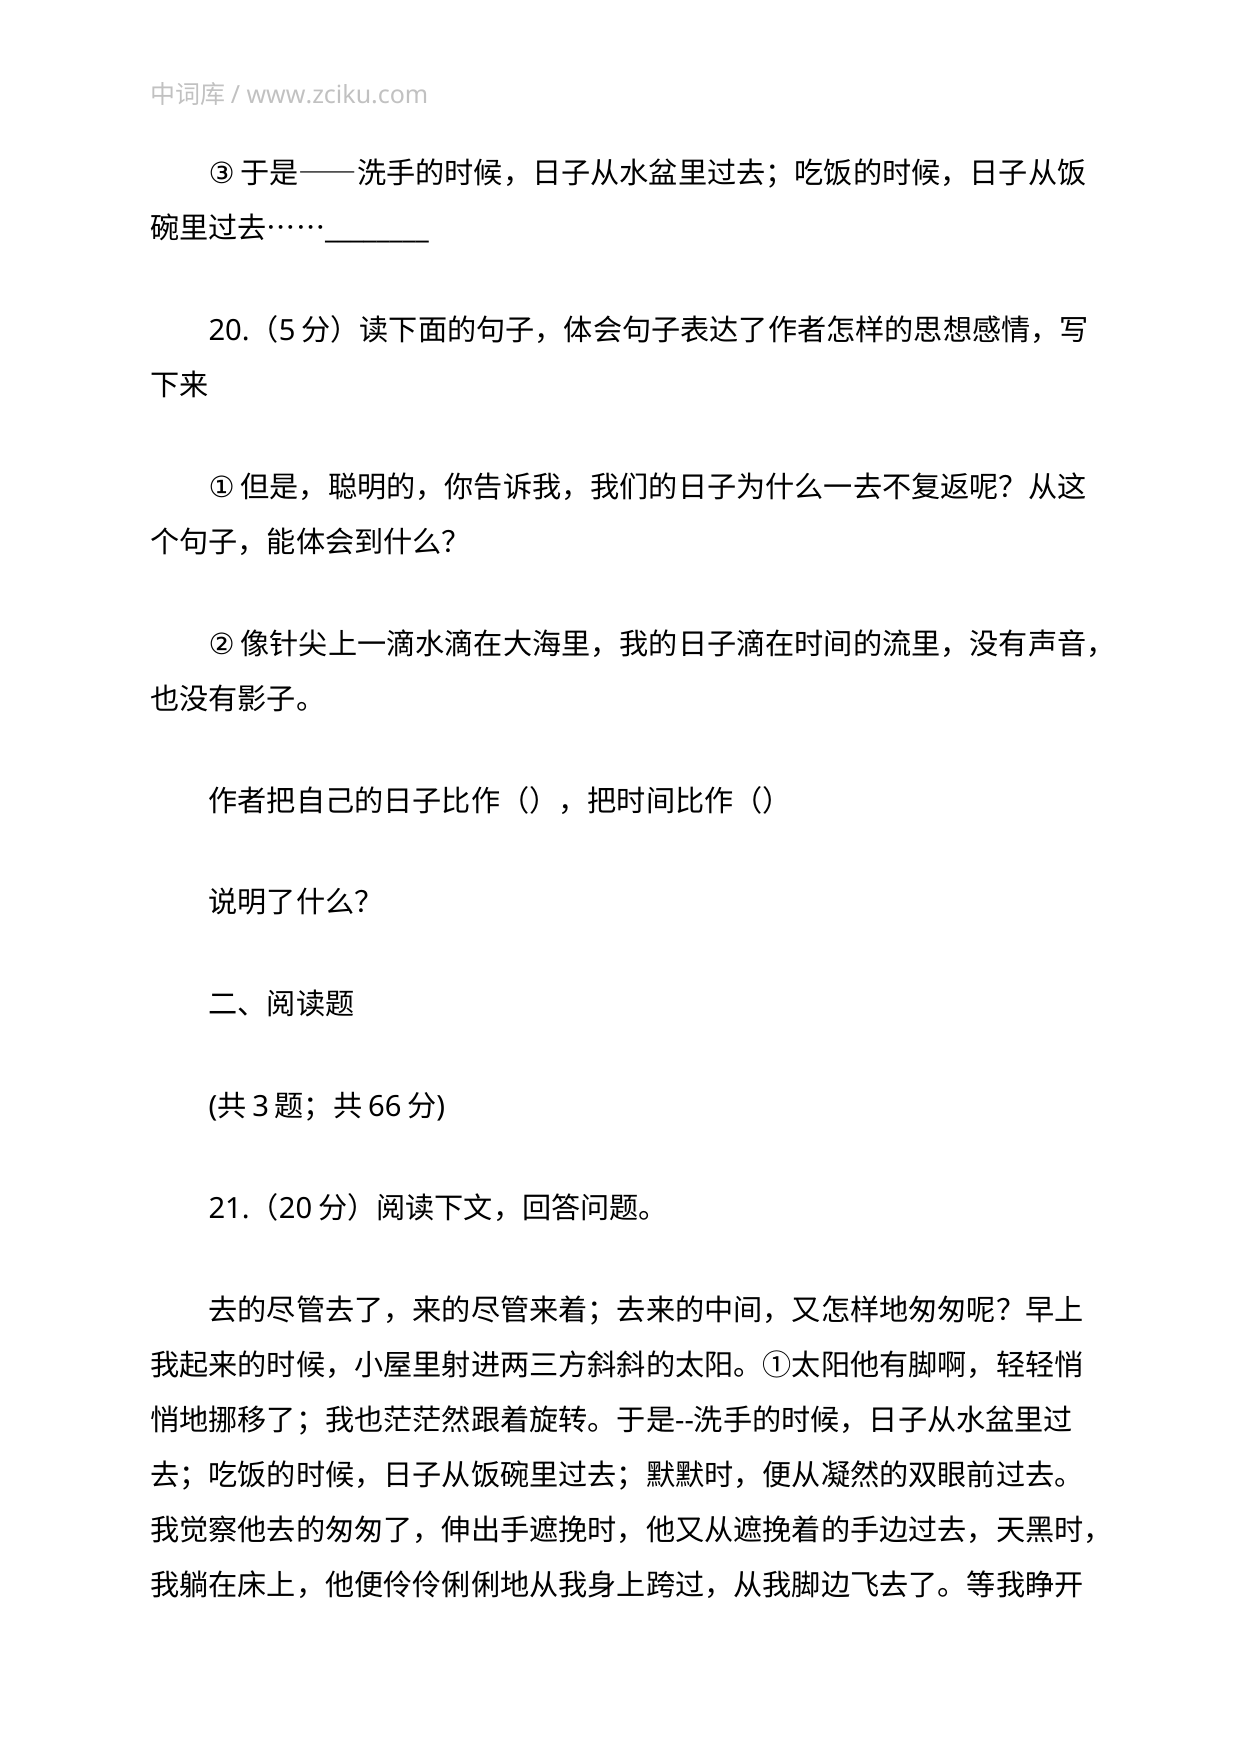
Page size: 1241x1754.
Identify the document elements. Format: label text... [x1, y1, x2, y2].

text 作者把自己的日子比作（），把时间比作（） [150, 777, 1090, 819]
text ③于是——洗手的时候，日子从水盆里过去；吃饭的时候，日子从饭碗里过去……________ [150, 150, 1090, 247]
text ②像针尖上一滴水滴在大海里，我的日子滴在时间的流里，没有声音，也没有影子。 [150, 621, 1090, 718]
text 21.（20分）阅读下文，回答问题。 [150, 1184, 1090, 1227]
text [150, 1287, 1090, 1603]
text 二、阅读题 [150, 981, 1090, 1023]
text ①但是，聪明的，你告诉我，我们的日子为什么一去不复返呢？从这个句子，能体会到什么？ [150, 464, 1090, 561]
text 20.（5分）读下面的句子，体会句子表达了作者怎样的思想感情，写下来 [150, 307, 1090, 404]
text (共3题；共66分) [150, 1083, 1090, 1125]
text 说明了什么？ [150, 879, 1090, 921]
